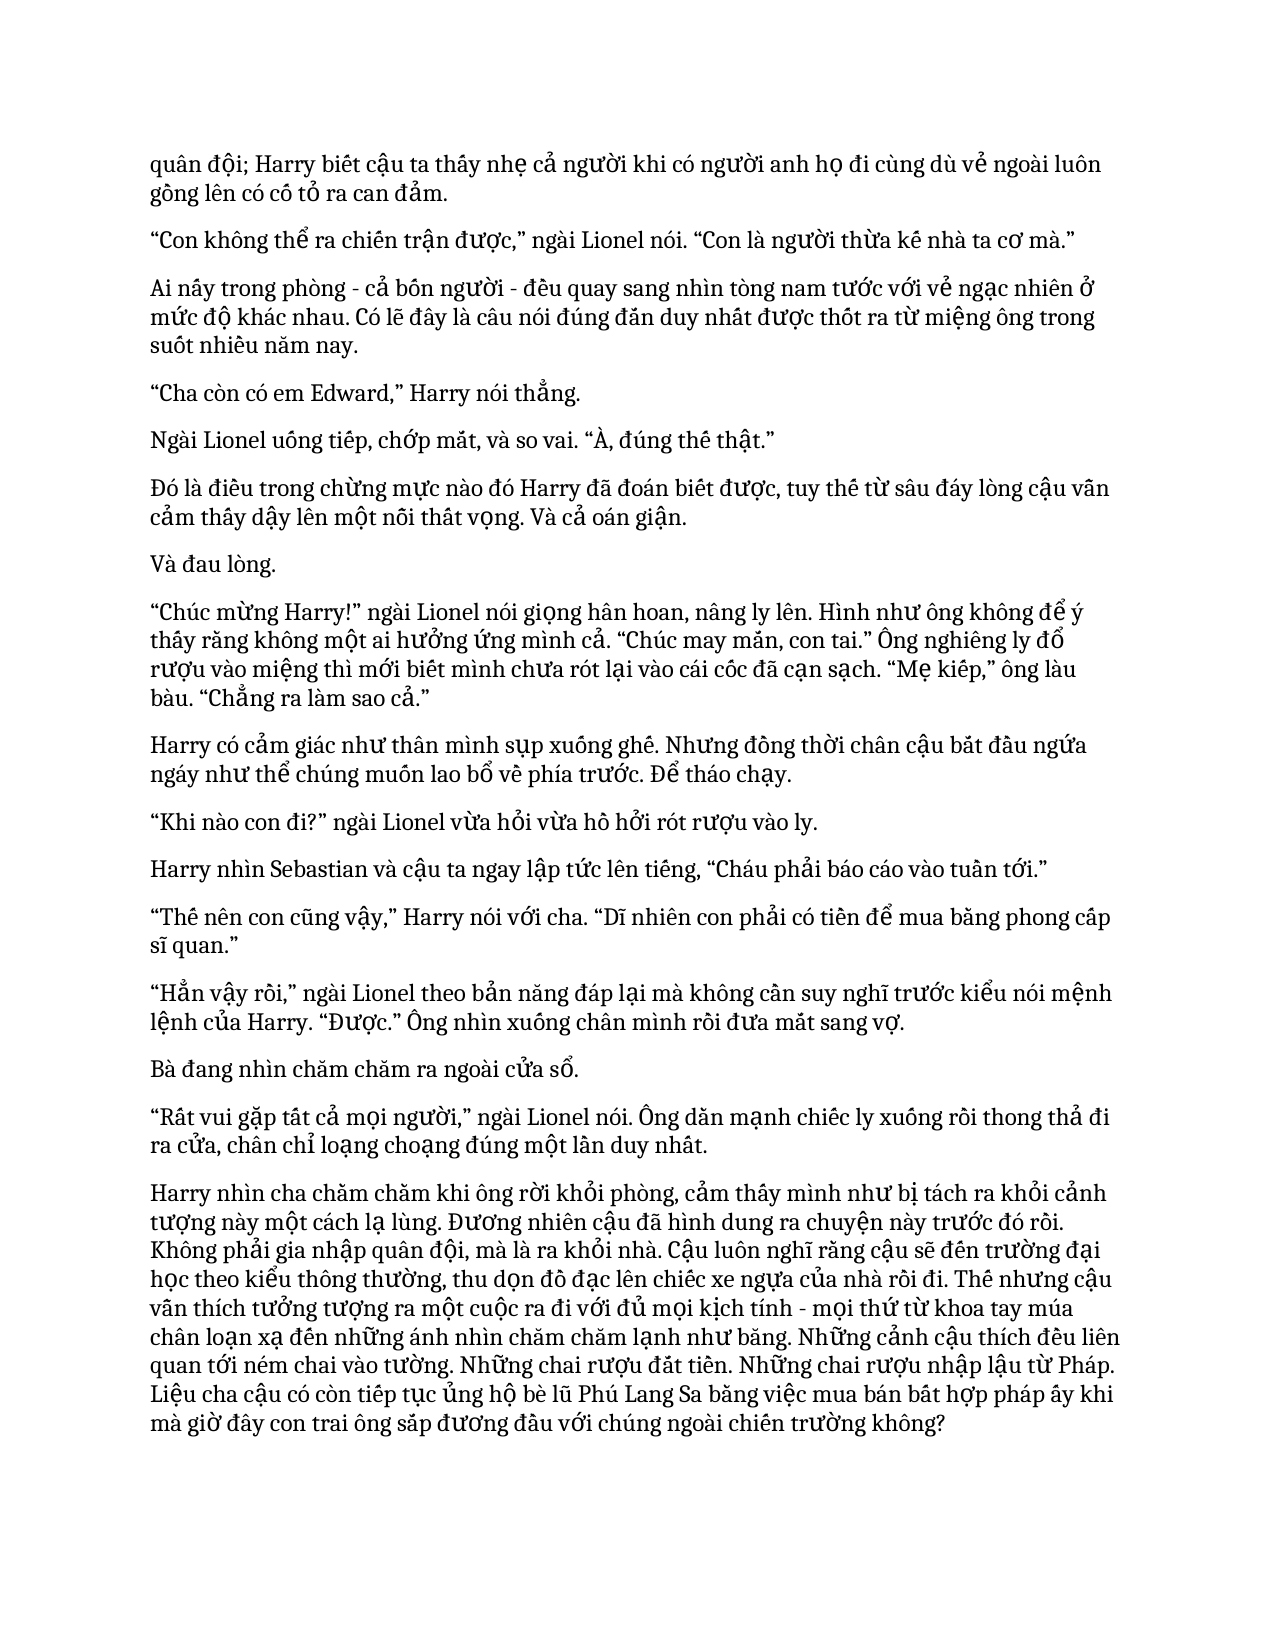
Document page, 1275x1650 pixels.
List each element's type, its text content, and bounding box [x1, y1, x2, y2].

text Đó là điều trong chừng mực nào đó Harry đã đoán biết được, tuy thế từ sâu đáy lòng cậu vẫn cảm thấy dậy lên một nỗi thất vọng. Và cả oán giận. [150, 474, 1125, 531]
text “Cha còn có em Edward,” Harry nói thẳng. [150, 379, 1125, 407]
text “Rất vui gặp tất cả mọi người,” ngài Lionel nói. Ông dằn mạnh chiếc ly xuống rồi thong thả đi ra cửa, chân chỉ loạng choạng đúng một lần duy nhất. [150, 1102, 1125, 1160]
text Harry nhìn cha chằm chằm khi ông rời khỏi phòng, cảm thấy mình như bị tách ra khỏi cảnh tượng này một cách lạ lùng. Đương nhiên cậu đã hình dung ra chuyện này trước đó rồi. Không phải gia nhập quân đội, mà là ra khỏi nhà. Cậu luôn nghĩ rằng cậu sẽ đến trường đại học theo kiểu thông thường, thu dọn đồ đạc lên chiếc xe ngựa của nhà rồi đi. Thế nhưng cậu vẫn thích tưởng tượng ra một cuộc ra đi với đủ mọi kịch tính - mọi thứ từ khoa tay múa chân loạn xạ đến những ánh nhìn chăm chăm lạnh như băng. Những cảnh cậu thích đều liên quan tới ném chai vào tường. Những chai rượu đắt tiền. Những chai rượu nhập lậu từ Pháp. Liệu cha cậu có còn tiếp tục ủng hộ bè lũ Phú Lang Sa bằng việc mua bán bất hợp pháp ấy khi mà giờ đây con trai ông sắp đương đầu với chúng ngoài chiến trường không? [150, 1179, 1125, 1437]
text “Hẳn vậy rồi,” ngài Lionel theo bản năng đáp lại mà không cần suy nghĩ trước kiểu nói mệnh lệnh của Harry. “Được.” Ông nhìn xuống chân mình rồi đưa mắt sang vợ. [150, 979, 1125, 1036]
text Và đau lòng. [150, 550, 1125, 579]
text Ai nấy trong phòng - cả bốn người - đều quay sang nhìn tòng nam tước với vẻ ngạc nhiên ở mức độ khác nhau. Có lẽ đây là câu nói đúng đắn duy nhất được thốt ra từ miệng ông trong suốt nhiều năm nay. [150, 274, 1125, 360]
text “Con không thể ra chiến trận được,” ngài Lionel nói. “Con là người thừa kế nhà ta cơ mà.” [150, 226, 1125, 255]
text “Thế nên con cũng vậy,” Harry nói với cha. “Dĩ nhiên con phải có tiền để mua bằng phong cấp sĩ quan.” [150, 902, 1125, 960]
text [150, 150, 1125, 207]
text Harry nhìn Sebastian và cậu ta ngay lập tức lên tiếng, “Cháu phải báo cáo vào tuần tới.” [150, 855, 1125, 884]
text “Khi nào con đi?” ngài Lionel vừa hỏi vừa hồ hởi rót rượu vào ly. [150, 807, 1125, 836]
text Ngài Lionel uống tiếp, chớp mắt, và so vai. “À, đúng thế thật.” [150, 426, 1125, 455]
text Harry có cảm giác như thân mình sụp xuống ghế. Nhưng đồng thời chân cậu bắt đầu ngứa ngáy như thể chúng muốn lao bổ về phía trước. Để tháo chạy. [150, 731, 1125, 789]
text “Chúc mừng Harry!” ngài Lionel nói giọng hân hoan, nâng ly lên. Hình như ông không để ý thấy rằng không một ai hưởng ứng mình cả. “Chúc may mắn, con tai.” Ông nghiêng ly đổ rượu vào miệng thì mới biết mình chưa rót lại vào cái cốc đã cạn sạch. “Mẹ kiếp,” ông làu bàu. “Chẳng ra làm sao cả.” [150, 597, 1125, 712]
text Bà đang nhìn chăm chăm ra ngoài cửa sổ. [150, 1055, 1125, 1084]
